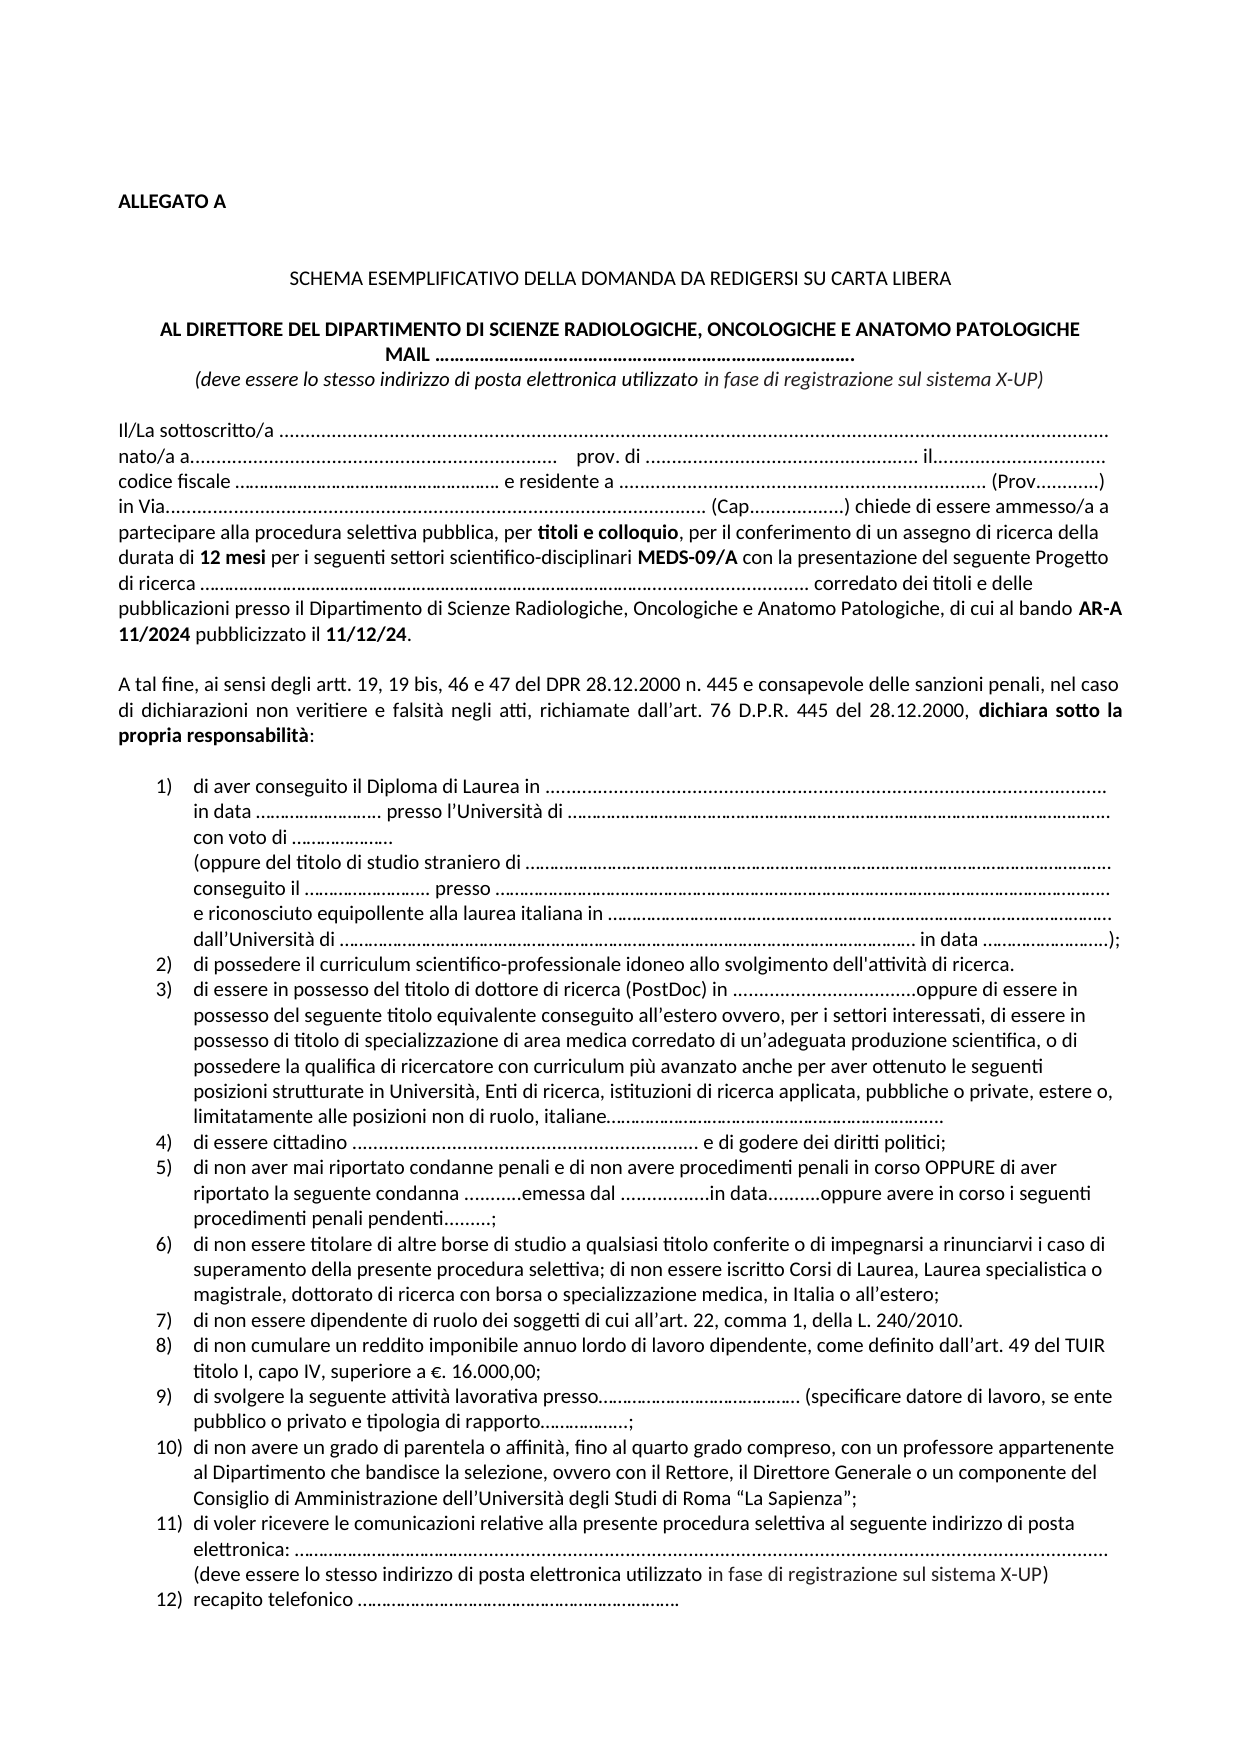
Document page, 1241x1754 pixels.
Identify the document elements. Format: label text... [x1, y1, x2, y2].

list di svolgere la seguente attività lavorativa presso…………………………………… (specificare datore di lavoro, se ente pubblico o privato e tipologia di rapporto……………...; [156, 1383, 1123, 1434]
list di voler ricevere le comunicazioni relative alla presente procedura selettiva al seguente indirizzo di posta elettronica: ……………………………….......................................................................................................................... (deve essere lo stesso indirizzo di posta elettronica utilizzato in fase di registrazione sul sistema X-UP) [156, 1510, 1123, 1587]
list di essere cittadino .................................................................. e di godere dei diritti politici; [156, 1129, 1123, 1154]
list di non essere dipendente di ruolo dei soggetti di cui all’art. 22, comma 1, della L. 240/2010. [156, 1307, 1123, 1332]
text Il/La sottoscritto/a .............................................................................................................................................................. [118, 417, 1123, 443]
text A tal fine, ai sensi degli artt. 19, 19 bis, 46 e 47 del DPR 28.12.2000 n. 445 e consapevole delle sanzioni penali, nel caso di dichiarazioni non veritiere e falsità negli atti, richiamate dall’art. 76 D.P.R. 445 del 28.12.2000, dichiara sotto la propria responsabilità: [118, 672, 1123, 748]
list di non essere titolare di altre borse di studio a qualsiasi titolo conferite o di impegnarsi a rinunciarvi i caso di superamento della presente procedura selettiva; di non essere iscritto Corsi di Laurea, Laurea specialistica o magistrale, dottorato di ricerca con borsa o specializzazione medica, in Italia o all’estero; [156, 1231, 1123, 1307]
list di essere in possesso del titolo di dottore di ricerca (PostDoc) in ...................................oppure di essere in possesso del seguente titolo equivalente conseguito all’estero ovvero, per i settori interessati, di essere in possesso di titolo di specializzazione di area medica corredato di un’adeguata produzione scientifica, o di possedere la qualifica di ricercatore con curriculum più avanzato anche per aver ottenuto le seguenti posizioni strutturate in Università, Enti di ricerca, istituzioni di ricerca applicata, pubbliche o private, estere o, limitatamente alle posizioni non di ruolo, italiane………………………………………………………….... [156, 977, 1123, 1129]
list di possedere il curriculum scientifico-professionale idoneo allo svolgimento dell'attività di ricerca. [156, 951, 1123, 977]
list di aver conseguito il Diploma di Laurea in ........................................................................................................... in data …………………….. presso l’Università di ………………………………………………………………………………………………….. con voto di ………………… (oppure del titolo di studio straniero di ………………………………………………………………………………………………………….. conseguito il …………………….. presso ……………………………………………………………………………………………………………….. e riconosciuto equipollente alla laurea italiana in …………………………………………………………………………………………… dall’Università di ………………………………………………………………………………………………………… in data ……………………..); [156, 773, 1123, 951]
list di non avere un grado di parentela o affinità, fino al quarto grado compreso, con un professore appartenente al Dipartimento che bandisce la selezione, ovvero con il Rettore, il Direttore Generale o un componente del Consiglio di Amministrazione dell’Università degli Studi di Roma “La Sapienza”; [156, 1434, 1123, 1510]
text (deve essere lo stesso indirizzo di posta elettronica utilizzato in fase di registrazione sul sistema X-UP) [118, 367, 1122, 392]
list di non aver mai riportato condanne penali e di non avere procedimenti penali in corso OPPURE di aver riportato la seguente condanna ...........emessa dal .................in data..........oppure avere in corso i seguenti procedimenti penali pendenti.........; [156, 1154, 1123, 1231]
list recapito telefonico …………………………………………………………. [156, 1587, 1123, 1612]
text MAIL …………………………………………………………………………. [118, 341, 1122, 367]
list di non cumulare un reddito imponibile annuo lordo di lavoro dipendente, come definito dall’art. 49 del TUIR titolo I, capo IV, superiore a €. 16.000,00; [156, 1332, 1123, 1383]
text SCHEMA ESEMPLIFICATIVO DELLA DOMANDA DA REDIGERSI SU CARTA LIBERA [118, 265, 1123, 290]
text ALLEGATO A [118, 189, 1123, 214]
text nato/a a...................................................................... prov. di .................................................... il................................. codice fiscale ………………………………………………. e residente a ...................................................................... (Prov............) in Via....................................................................................................... (Cap..................) chiede di essere ammesso/a a partecipare alla procedura selettiva pubblica, per titoli e colloquio, per il conferimento di un assegno di ricerca della durata di 12 mesi per i seguenti settori scientifico-disciplinari MEDS-09/A con la presentazione del seguente Progetto di ricerca …………………………………………………………………………………............................... corredato dei titoli e delle pubblicazioni presso il Dipartimento di Scienze Radiologiche, Oncologiche e Anatomo Patologiche, di cui al bando AR-A 11/2024 pubblicizzato il 11/12/24. [118, 443, 1123, 646]
text AL DIRETTORE DEL DIPARTIMENTO DI SCIENZE RADIOLOGICHE, ONCOLOGICHE E ANATOMO PATOLOGICHE [118, 316, 1123, 341]
